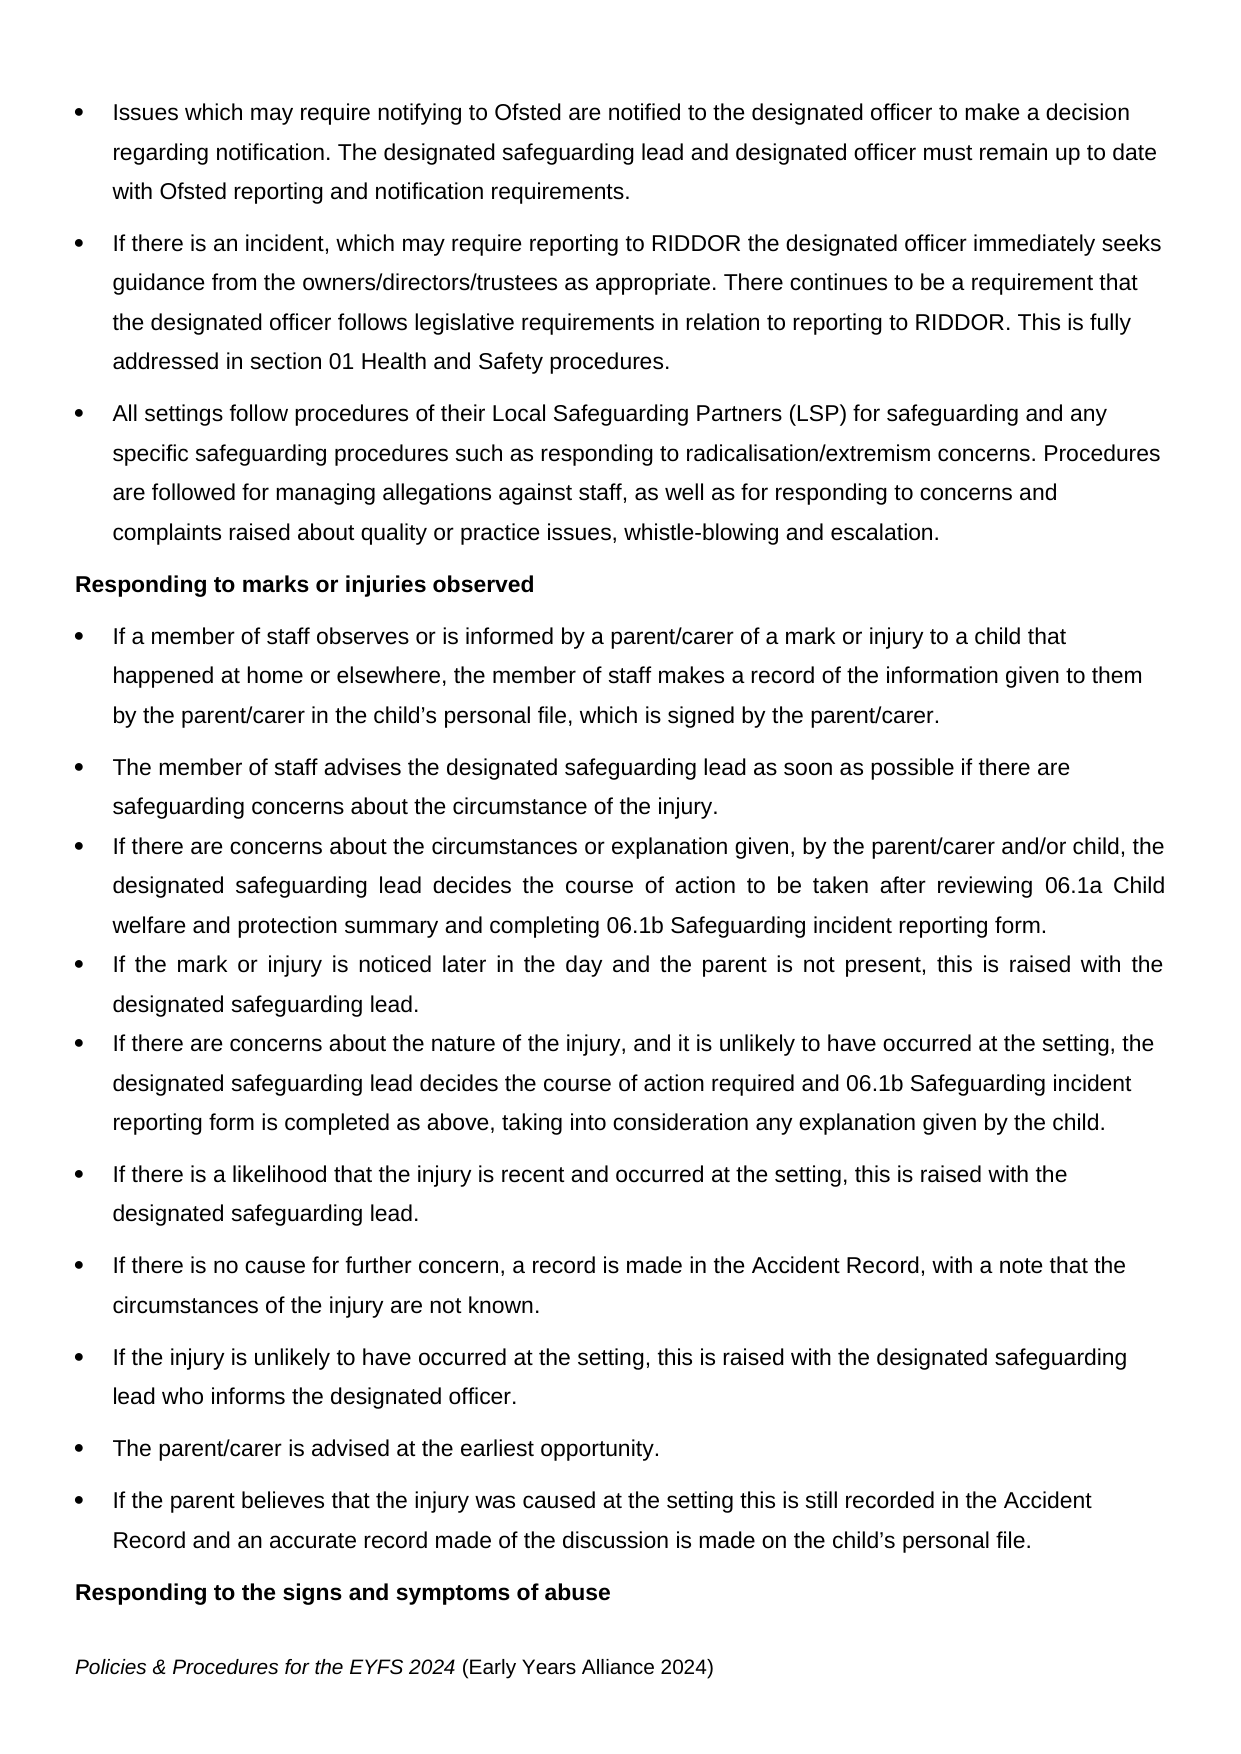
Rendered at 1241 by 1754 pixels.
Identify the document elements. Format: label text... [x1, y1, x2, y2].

list If there is no cause for further concern, a record is made in the Accident Record, with a note that the circumstances of the injury are not known. [75, 1252, 1165, 1318]
list All settings follow procedures of their Local Safeguarding Partners (LSP) for safeguarding and any specific safeguarding procedures such as responding to radicalisation/extremism concerns. Procedures are followed for managing allegations against staff, as well as for responding to concerns and complaints raised about quality or practice issues, whistle-blowing and escalation. [75, 400, 1165, 545]
list If the mark or injury is noticed later in the day and the parent is not present, this is raised with the designated safeguarding lead. [75, 951, 1165, 1017]
list If there is a likelihood that the injury is recent and occurred at the setting, this is raised with the designated safeguarding lead. [75, 1161, 1165, 1227]
list The member of staff advises the designated safeguarding lead as soon as possible if there are safeguarding concerns about the circumstance of the injury. [75, 754, 1165, 819]
list If the parent believes that the injury was caused at the setting this is still recorded in the Accident Record and an accurate record made of the discussion is made on the child’s personal file. [75, 1487, 1165, 1553]
list If there is an incident, which may require reporting to RIDDOR the designated officer immediately seeks guidance from the owners/directors/trustees as appropriate. There continues to be a requirement that the designated officer follows legislative requirements in relation to reporting to RIDDOR. This is fully addressed in section 01 Health and Safety procedures. [75, 230, 1165, 375]
list If the injury is unlikely to have occurred at the setting, this is raised with the designated safeguarding lead who informs the designated officer. [75, 1344, 1165, 1410]
text Responding to the signs and symptoms of abuse [75, 1579, 1165, 1605]
text Responding to marks or injuries observed [75, 571, 1151, 597]
list If a member of staff observes or is informed by a parent/carer of a mark or injury to a child that happened at home or elsewhere, the member of staff makes a record of the information given to them by the parent/carer in the child’s personal file, which is signed by the parent/carer. [75, 623, 1165, 728]
list If there are concerns about the nature of the injury, and it is unlikely to have occurred at the setting, the designated safeguarding lead decides the course of action required and 06.1b Safeguarding incident reporting form is completed as above, taking into consideration any explanation given by the child. [75, 1030, 1165, 1135]
list The parent/carer is advised at the earliest opportunity. [75, 1435, 1165, 1462]
list If there are concerns about the circumstances or explanation given, by the parent/carer and/or child, the designated safeguarding lead decides the course of action to be taken after reviewing 06.1a Child welfare and protection summary and completing 06.1b Safeguarding incident reporting form. [75, 833, 1165, 938]
list Issues which may require notifying to Ofsted are notified to the designated officer to make a decision regarding notification. The designated safeguarding lead and designated officer must remain up to date with Ofsted reporting and notification requirements. [75, 99, 1165, 204]
